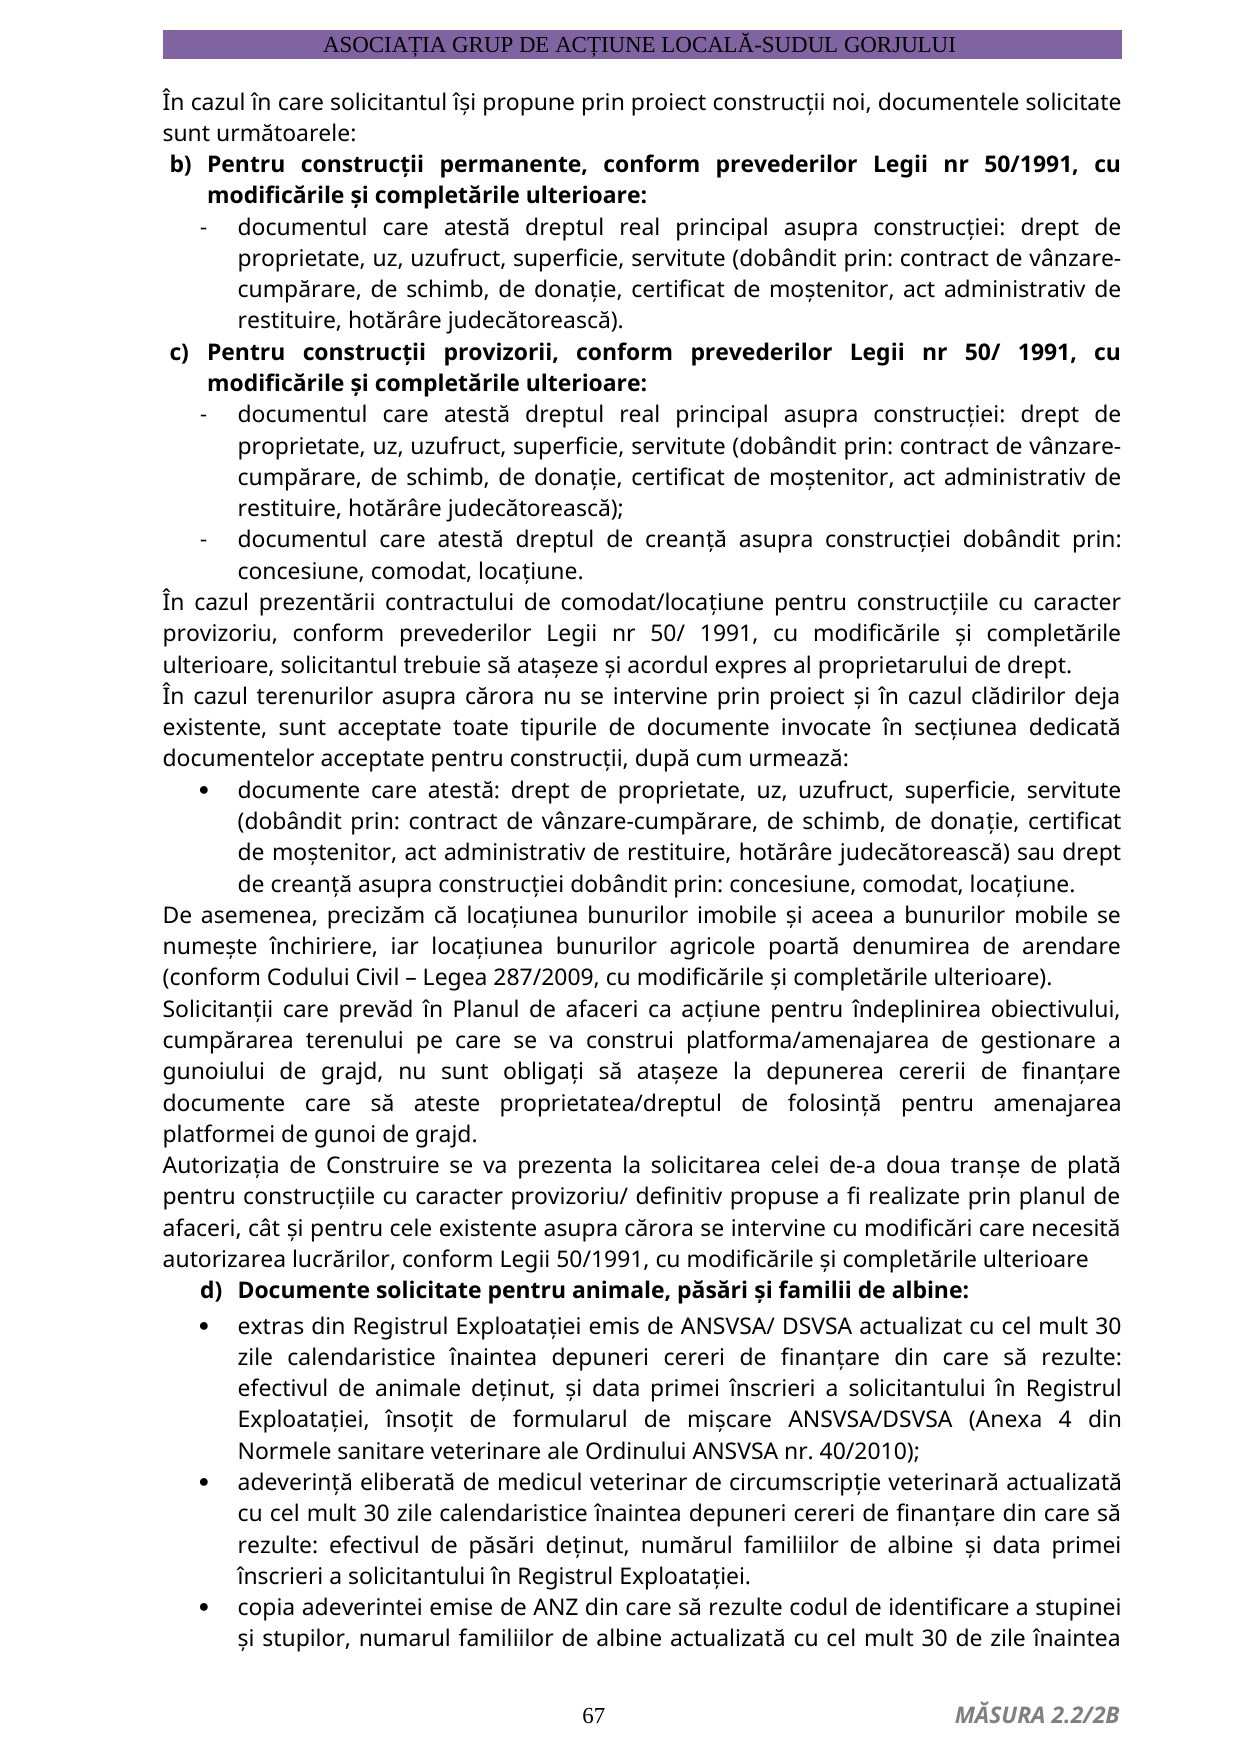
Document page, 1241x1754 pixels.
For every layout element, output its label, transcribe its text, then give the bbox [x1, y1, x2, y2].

list extras din Registrul Exploataţiei emis de ANSVSA/ DSVSA actualizat cu cel mult 30 zile calendaristice înaintea depuneri cereri de finanţare din care să rezulte: efectivul de animale deţinut, şi data primei înscrieri a solicitantului în Registrul Exploataţiei, însoţit de formularul de mişcare ANSVSA/DSVSA (Anexa 4 din Normele sanitare veterinare ale Ordinului ANSVSA nr. 40/2010); [200, 1310, 1122, 1466]
text Autorizația de Construire se va prezenta la solicitarea celei de-a doua tranşe de plată pentru construcţiile cu caracter provizoriu/ definitiv propuse a fi realizate prin planul de afaceri, cât şi pentru cele existente asupra cărora se intervine cu modificări care necesită autorizarea lucrărilor, conform Legii 50/1991, cu modificările și completările ulterioare [162, 1149, 1122, 1274]
text Solicitanții care prevăd în Planul de afaceri ca acțiune pentru îndeplinirea obiectivului, cumpărarea terenului pe care se va construi platforma/amenajarea de gestionare a gunoiului de grajd, nu sunt obligați să atașeze la depunerea cererii de finanțare documente care să ateste proprietatea/dreptul de folosință pentru amenajarea platformei de gunoi de grajd. [162, 993, 1122, 1149]
text În cazul prezentării contractului de comodat/locaţiune pentru construcțiile cu caracter provizoriu, conform prevederilor Legii nr 50/ 1991, cu modificările și completările ulterioare, solicitantul trebuie să atașeze și acordul expres al proprietarului de drept. [162, 586, 1122, 680]
list Pentru construcții permanente, conform prevederilor Legii nr 50/1991, cu modificările și completările ulterioare: [169, 148, 1122, 211]
list Pentru construcții provizorii, conform prevederilor Legii nr 50/ 1991, cu modificările și completările ulterioare: [169, 336, 1122, 398]
list adeverinţă eliberată de medicul veterinar de circumscripţie veterinară actualizată cu cel mult 30 zile calendaristice înaintea depuneri cereri de finanţare din care să rezulte: efectivul de păsări deţinut, numărul familiilor de albine şi data primei înscrieri a solicitantului în Registrul Exploatației. [200, 1466, 1122, 1591]
list documentul care atestă dreptul real principal asupra construcției: drept de proprietate, uz, uzufruct, superficie, servitute (dobândit prin: contract de vânzare-cumpărare, de schimb, de donaţie, certificat de moştenitor, act administrativ de restituire, hotărâre judecătorească). [200, 211, 1122, 336]
text De asemenea, precizăm că locațiunea bunurilor imobile și aceea a bunurilor mobile se numește închiriere, iar locațiunea bunurilor agricole poartă denumirea de arendare (conform Codului Civil – Legea 287/2009, cu modificările şi completările ulterioare). [162, 899, 1122, 993]
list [200, 1591, 1122, 1654]
text În cazul terenurilor asupra cărora nu se intervine prin proiect și în cazul clădirilor deja existente, sunt acceptate toate tipurile de documente invocate în secțiunea dedicată documentelor acceptate pentru construcții, după cum urmează: [162, 680, 1122, 774]
list documentul care atestă dreptul de creanţă asupra construcției dobândit prin: concesiune, comodat, locaţiune. [200, 523, 1122, 586]
list documentul care atestă dreptul real principal asupra construcției: drept de proprietate, uz, uzufruct, superficie, servitute (dobândit prin: contract de vânzare-cumpărare, de schimb, de donaţie, certificat de moştenitor, act administrativ de restituire, hotărâre judecătorească); [200, 398, 1122, 523]
text În cazul în care solicitantul își propune prin proiect construcții noi, documentele solicitate sunt următoarele: [162, 85, 1122, 148]
list documente care atestă: drept de proprietate, uz, uzufruct, superficie, servitute (dobândit prin: contract de vânzare-cumpărare, de schimb, de donaţie, certificat de moştenitor, act administrativ de restituire, hotărâre judecătorească) sau drept de creanţă asupra construcției dobândit prin: concesiune, comodat, locaţiune. [200, 774, 1122, 899]
list Documente solicitate pentru animale, păsări şi familii de albine: [200, 1274, 1122, 1305]
